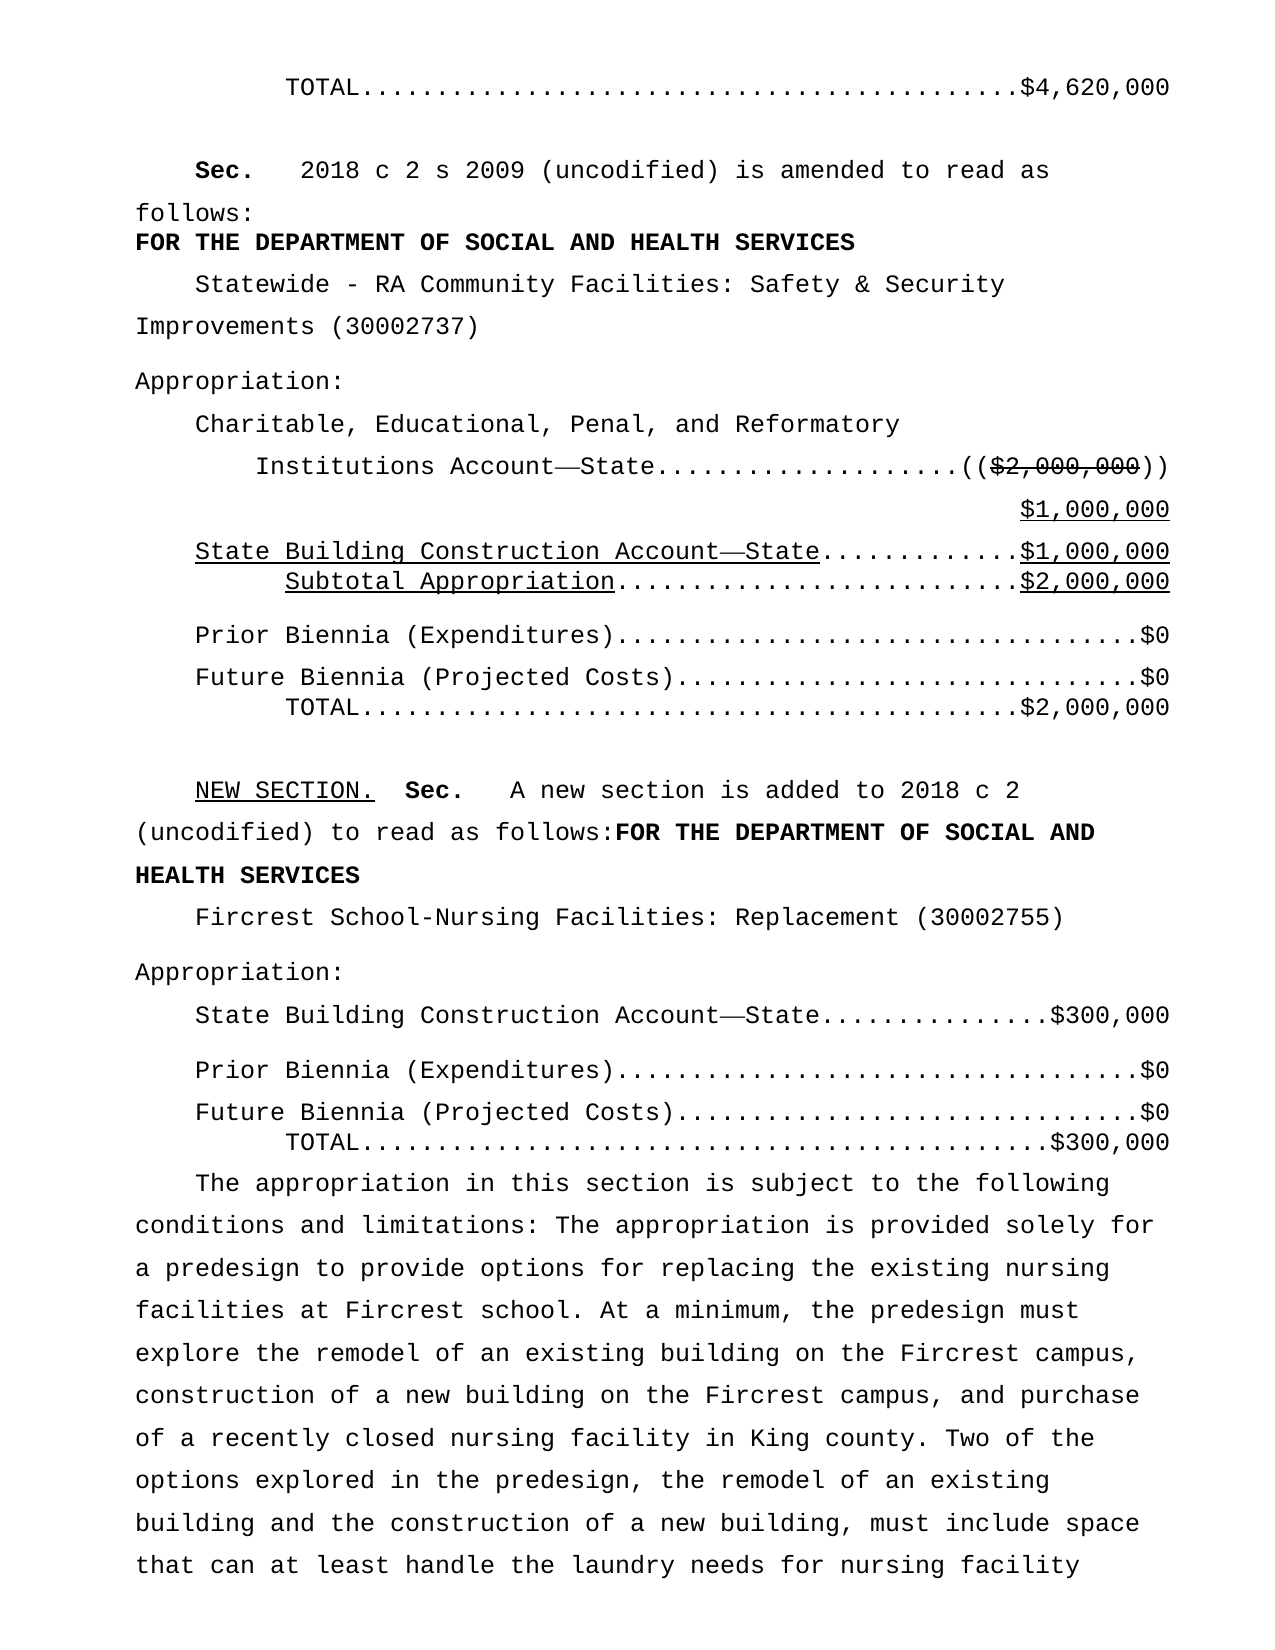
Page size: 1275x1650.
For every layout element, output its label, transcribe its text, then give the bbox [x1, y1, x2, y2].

text Subtotal Appropriation $2,000,000 [135, 568, 1170, 597]
text Sec. 2018 c 2 s 2009 (uncodified) is amended to read as follows: [135, 145, 1170, 230]
text Statewide - RA Community Facilities: Safety & Security Improvements (30002737) [135, 258, 1170, 343]
text Charitable, Educational, Penal, and Reformatory [135, 398, 1170, 441]
text TOTAL $300,000 [135, 1129, 1170, 1157]
text $1,000,000 [135, 483, 1170, 526]
text Appropriation: [135, 356, 1170, 398]
text Future Biennia (Projected Costs) $0 [135, 652, 1170, 694]
text NEW SECTION. Sec. A new section is added to 2018 c 2 (uncodified) to read as follows:FOR THE DEPARTMENT OF SOCIAL AND HEALTH SERVICES [135, 764, 1170, 892]
text TOTAL $2,000,000 [135, 694, 1170, 722]
text Prior Biennia (Expenditures) $0 [135, 1044, 1170, 1087]
text Fircrest School-Nursing Facilities: Replacement (30002755) [135, 892, 1170, 934]
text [135, 1157, 1170, 1582]
text State Building Construction Account—State $300,000 [135, 989, 1170, 1032]
text TOTAL $4,620,000 [135, 75, 1170, 103]
text Institutions Account—State (($2,000,000)) [135, 441, 1170, 483]
text Future Biennia (Projected Costs) $0 [135, 1087, 1170, 1129]
text Prior Biennia (Expenditures) $0 [135, 609, 1170, 652]
text FOR THE DEPARTMENT OF SOCIAL AND HEALTH SERVICES [135, 230, 1170, 258]
text Appropriation: [135, 947, 1170, 989]
text State Building Construction Account—State $1,000,000 [135, 526, 1170, 568]
